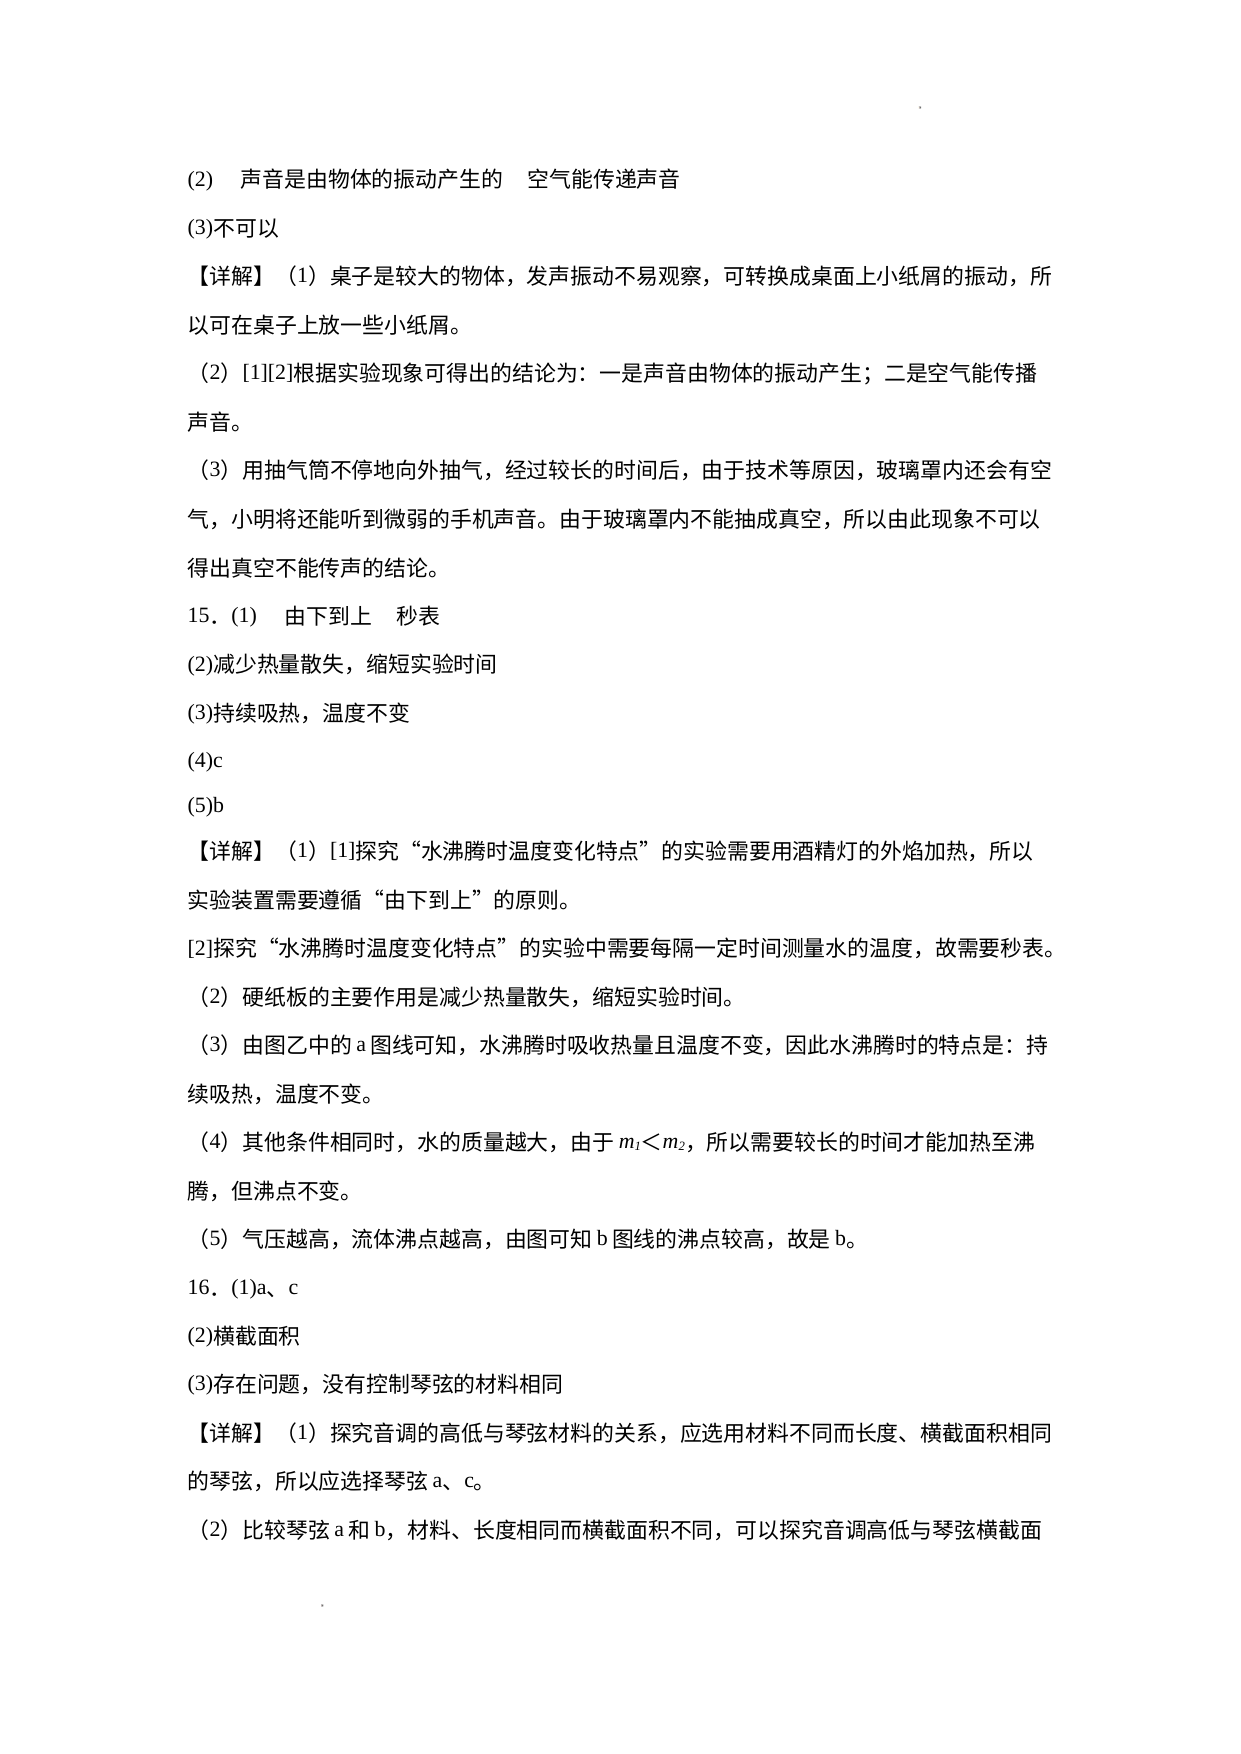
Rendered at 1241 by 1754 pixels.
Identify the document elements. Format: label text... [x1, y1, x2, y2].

text 【详解】（1）桌子是较大的物体，发声振动不易观察，可转换成桌面上小纸屑的振动，所以可在桌子上放一些小纸屑。 [187, 259, 1053, 340]
text (3)存在问题，没有控制琴弦的材料相同 [187, 1367, 1053, 1399]
text （3）由图乙中的a图线可知，水沸腾时吸收热量且温度不变，因此水沸腾时的特点是：持续吸热，温度不变。 [187, 1028, 1053, 1109]
text 【详解】（1）[1]探究“水沸腾时温度变化特点”的实验需要用酒精灯的外焰加热，所以实验装置需要遵循“由下到上”的原则。 [187, 834, 1053, 915]
text (5)b [187, 789, 1053, 821]
text 16．(1)a、c [187, 1270, 1053, 1303]
text (2) 声音是由物体的振动产生的 空气能传递声音 [187, 162, 1053, 194]
text （2）[1][2]根据实验现象可得出的结论为：一是声音由物体的振动产生；二是空气能传播声音。 [187, 356, 1053, 437]
text （5）气压越高，流体沸点越高，由图可知b图线的沸点较高，故是b。 [187, 1222, 1053, 1254]
text (2)减少热量散失，缩短实验时间 [187, 647, 1053, 679]
text (3)不可以 [187, 210, 1053, 243]
text (3)持续吸热，温度不变 [187, 695, 1053, 728]
text 【详解】（1）探究音调的高低与琴弦材料的关系，应选用材料不同而长度、横截面积相同的琴弦，所以应选择琴弦a、c。 [187, 1415, 1053, 1496]
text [187, 1512, 1053, 1545]
text (2)横截面积 [187, 1318, 1053, 1351]
text （4）其他条件相同时，水的质量越大，由于m1＜m2，所以需要较长的时间才能加热至沸腾，但沸点不变。 [187, 1125, 1053, 1206]
text （3）用抽气筒不停地向外抽气，经过较长的时间后，由于技术等原因，玻璃罩内还会有空气，小明将还能听到微弱的手机声音。由于玻璃罩内不能抽成真空，所以由此现象不可以得出真空不能传声的结论。 [187, 453, 1053, 583]
text 15．(1) 由下到上 秒表 [187, 599, 1053, 631]
text (4)c [187, 744, 1053, 776]
text （2）硬纸板的主要作用是减少热量散失，缩短实验时间。 [187, 979, 1053, 1012]
text [2]探究“水沸腾时温度变化特点”的实验中需要每隔一定时间测量水的温度，故需要秒表。 [187, 931, 1053, 963]
